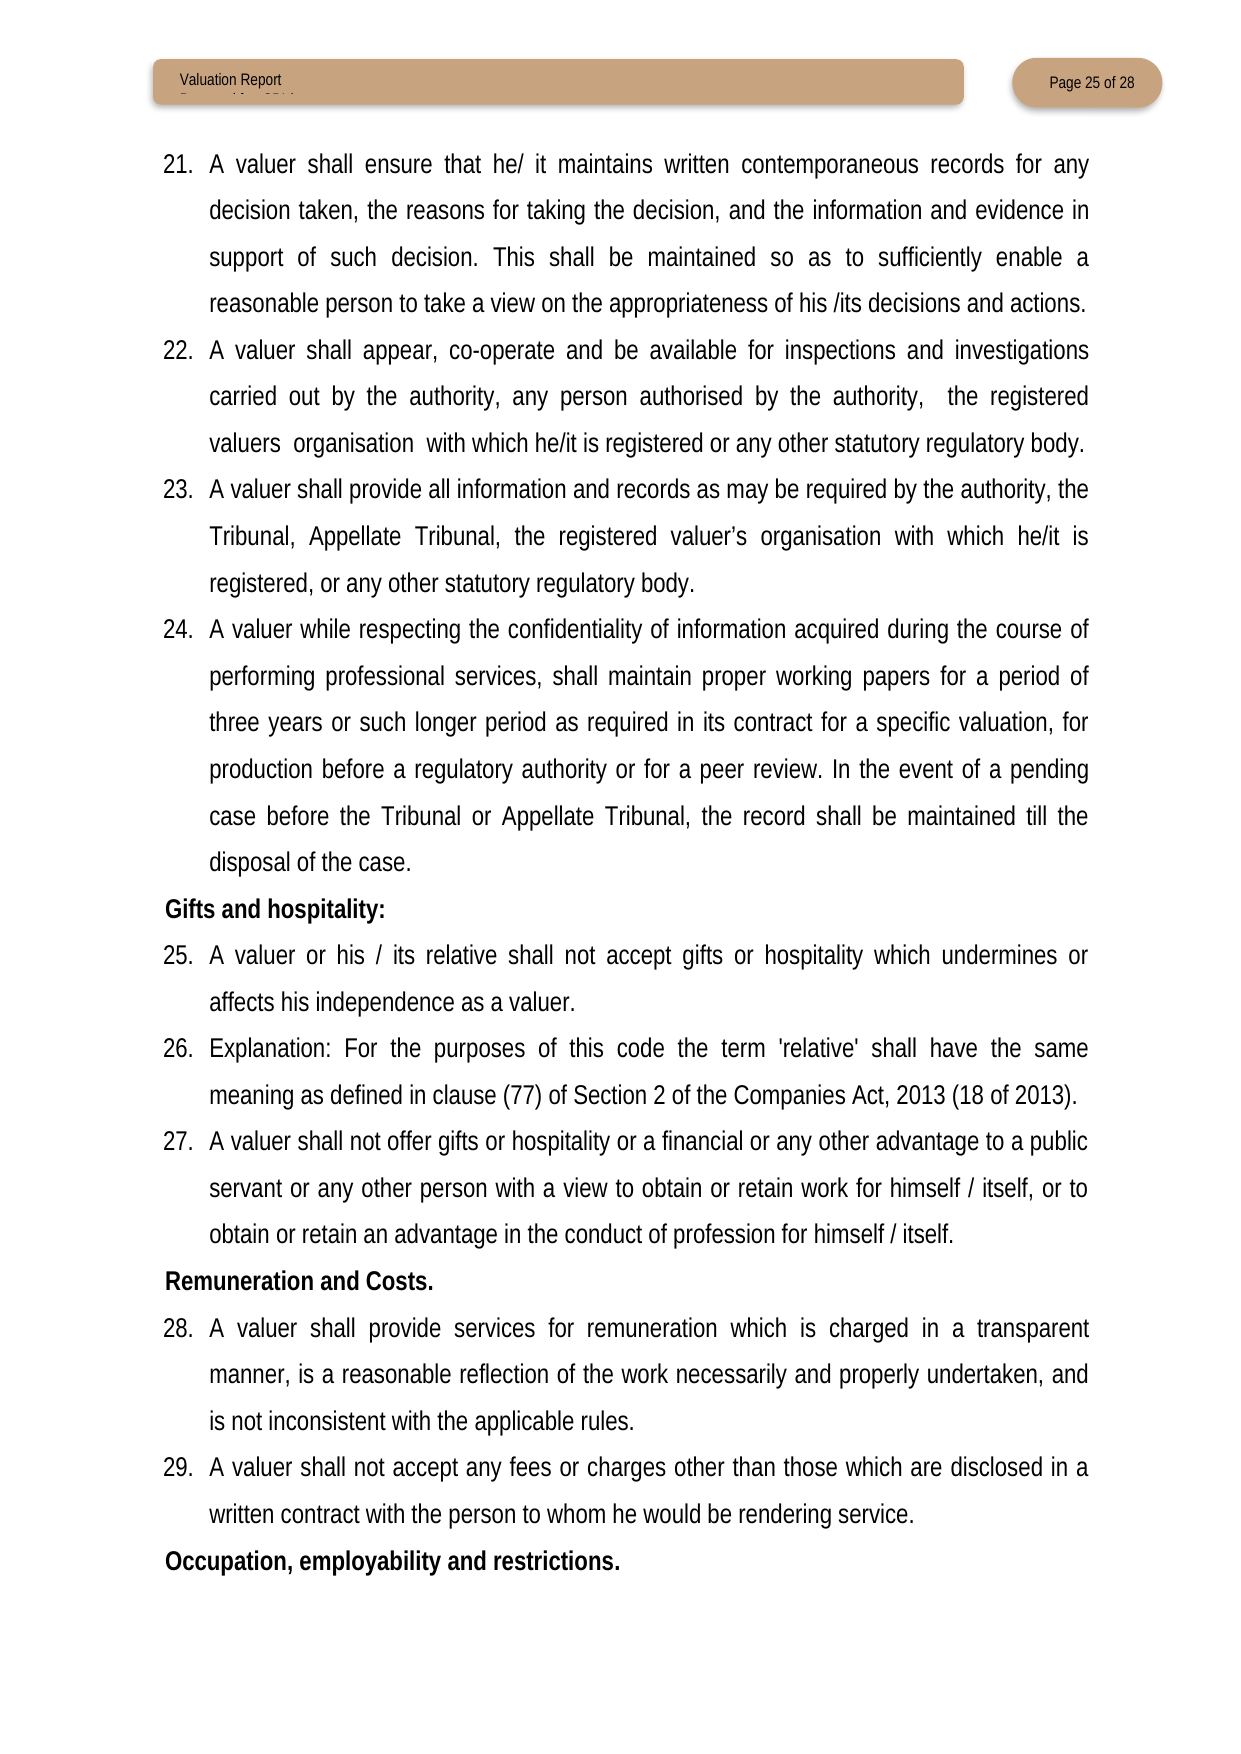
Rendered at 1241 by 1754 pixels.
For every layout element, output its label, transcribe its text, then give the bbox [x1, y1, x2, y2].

list A valuer shall not accept any fees or charges other than those which are disclosed in a written contract with the person to whom he would be rendering service. [178, 1451, 1090, 1529]
list A valuer or his / its relative shall not accept gifts or hospitality which undermines or affects his independence as a valuer. [178, 939, 1090, 1017]
list A valuer while respecting the confidentiality of information acquired during the course of performing professional services, shall maintain proper working papers for a period of three years or such longer period as required in its contract for a specific valuation, for production before a regulatory authority or for a peer review. In the event of a pending case before the Tribunal or Appellate Tribunal, the record shall be maintained till the disposal of the case. [178, 613, 1090, 877]
list A valuer shall not offer gifts or hospitality or a financial or any other advantage to a public servant or any other person with a view to obtain or retain work for himself / itself, or to obtain or retain an advantage in the conduct of profession for himself / itself. [178, 1126, 1090, 1250]
list Explanation: For the purposes of this code the term 'relative' shall have the same meaning as defined in clause (77) of Section 2 of the Companies Act, 2013 (18 of 2013). [178, 1032, 1090, 1110]
text Gifts and hospitality: [165, 893, 1090, 924]
text Remuneration and Costs. [165, 1265, 1090, 1296]
text Occupation, employability and restrictions. [165, 1544, 1090, 1576]
list A valuer shall provide services for remuneration which is charged in a transparent manner, is a reasonable reflection of the work necessarily and properly undertaken, and is not inconsistent with the applicable rules. [178, 1312, 1090, 1436]
list A valuer shall appear, co-operate and be available for inspections and investigations carried out by the authority, any person authorised by the authority, the registered valuers organisation with which he/it is registered or any other statutory regulatory body. [178, 334, 1090, 458]
list A valuer shall ensure that he/ it maintains written contemporaneous records for any decision taken, the reasons for taking the decision, and the information and evidence in support of such decision. This shall be maintained so as to sufficiently enable a reasonable person to take a view on the appropriateness of his /its decisions and actions. [178, 148, 1090, 318]
list A valuer shall provide all information and records as may be required by the authority, the Tribunal, Appellate Tribunal, the registered valuer’s organisation with which he/it is registered, or any other statutory regulatory body. [178, 474, 1090, 598]
